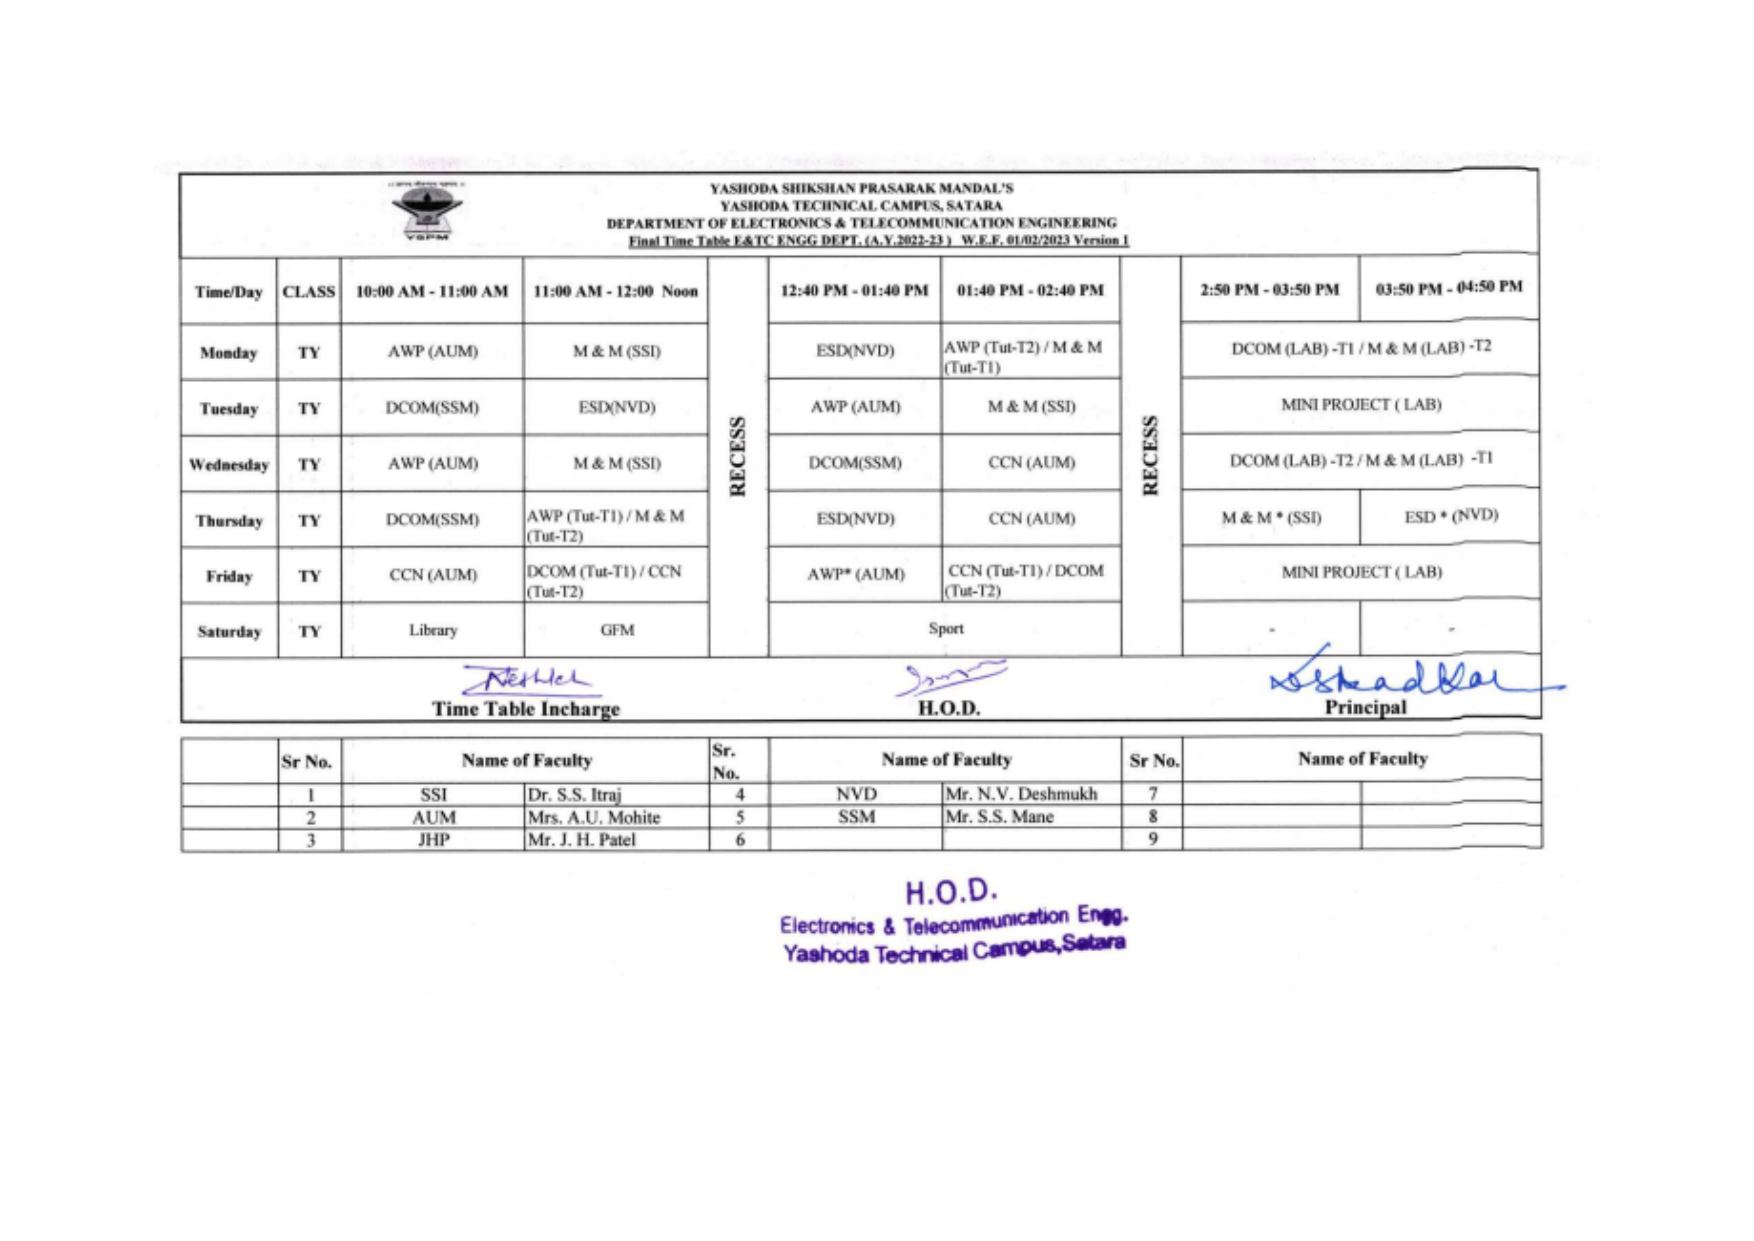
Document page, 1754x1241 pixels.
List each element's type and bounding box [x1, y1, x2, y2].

picture [154, 150, 1600, 1014]
